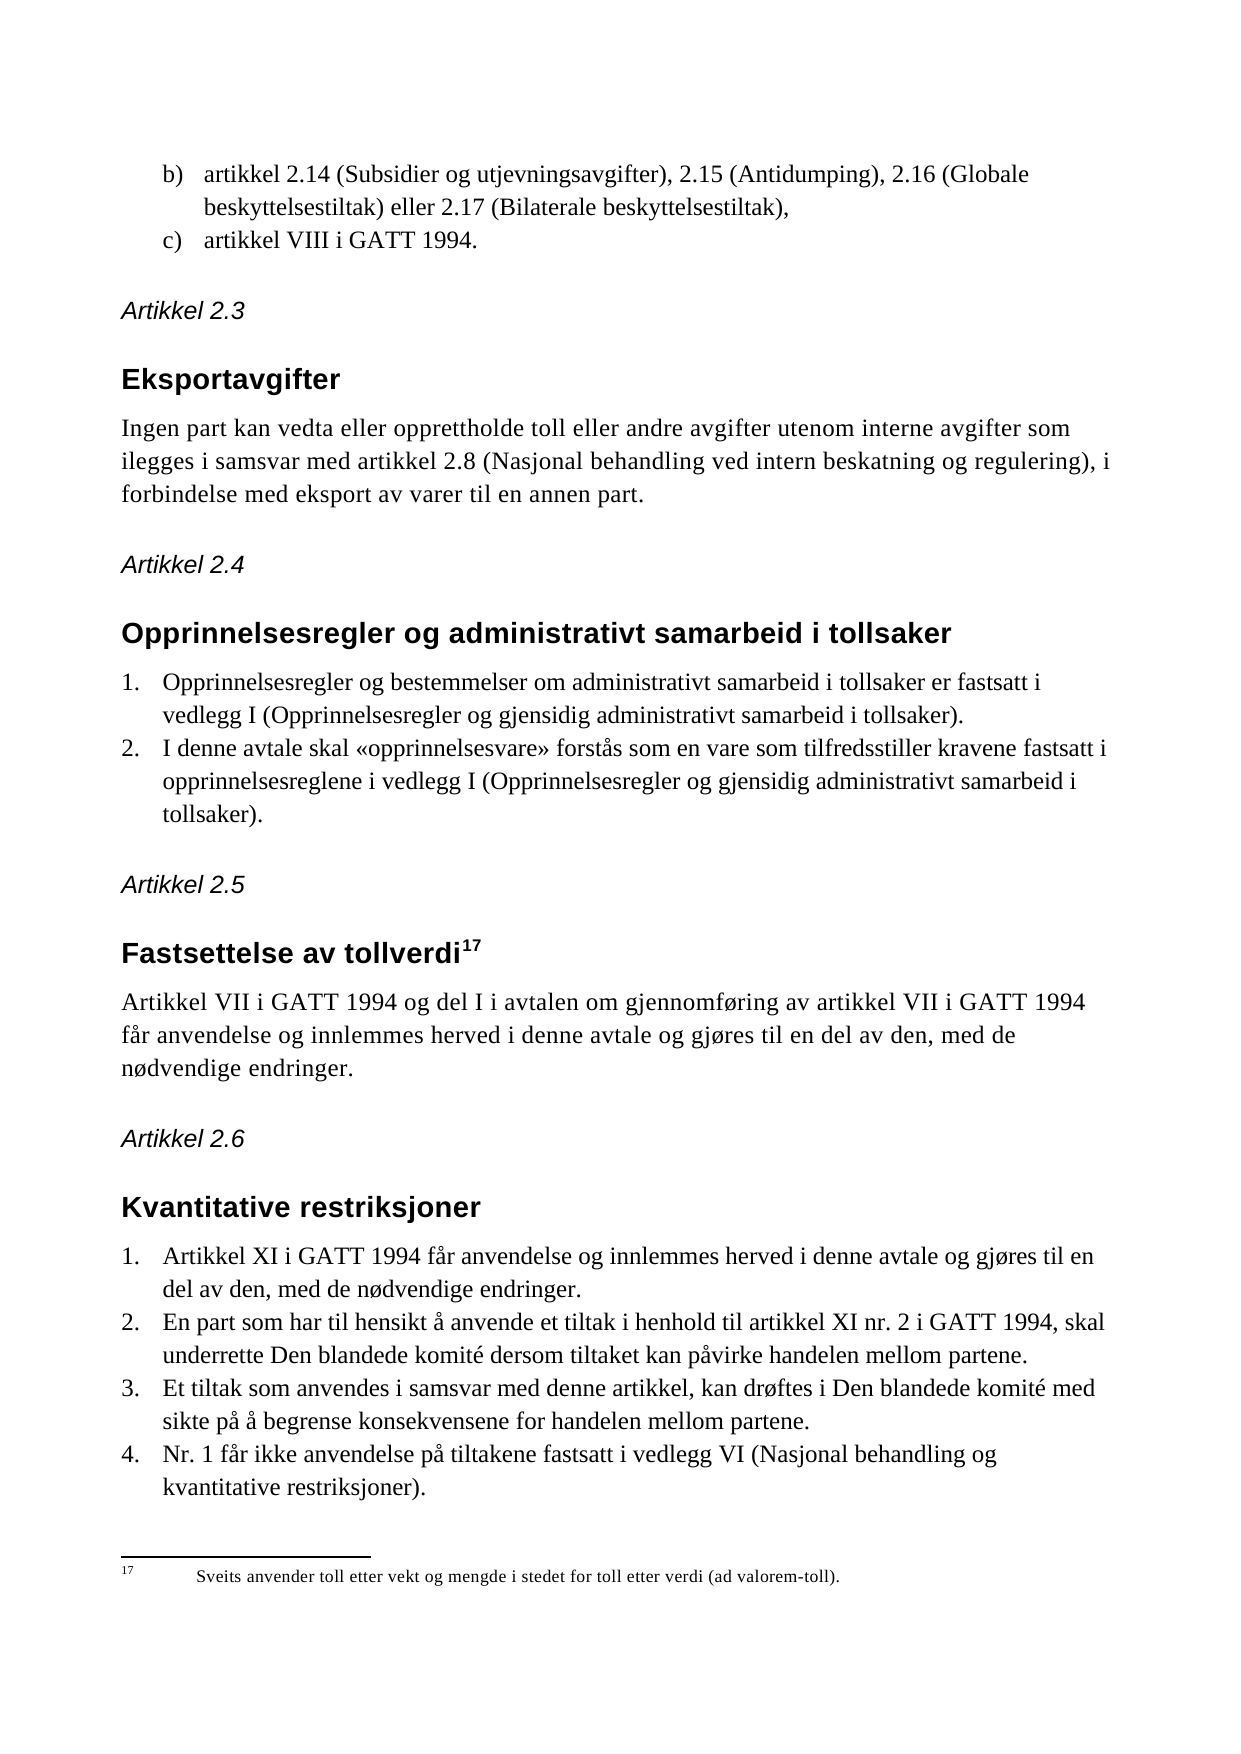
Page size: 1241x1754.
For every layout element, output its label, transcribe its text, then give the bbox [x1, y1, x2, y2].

text Artikkel VII i GATT 1994 og del I i avtalen om gjennomføring av artikkel VII i GATT 1994 får anvendelse og innlemmes herved i denne avtale og gjøres til en del av den, med de nødvendige endringer. [121, 987, 1119, 1082]
list b) artikkel 2.14 (Subsidier og utjevningsavgifter), 2.15 (Antidumping), 2.16 (Globale beskyttelsestiltak) eller 2.17 (Bilaterale beskyttelsestiltak), [162, 159, 1119, 221]
list 3. Et tiltak som anvendes i samsvar med denne artikkel, kan drøftes i Den blandede komité med sikte på å begrense konsekvensene for handelen mellom partene. [121, 1373, 1119, 1435]
subtitle Eksportavgifter [121, 362, 1119, 396]
list 1. Opprinnelsesregler og bestemmelser om administrativt samarbeid i tollsaker er fastsatt i vedlegg I (Opprinnelsesregler og gjensidig administrativt samarbeid i tollsaker). [121, 667, 1119, 729]
list 1. Artikkel XI i GATT 1994 får anvendelse og innlemmes herved i denne avtale og gjøres til en del av den, med de nødvendige endringer. [121, 1241, 1119, 1303]
list c) artikkel VIII i GATT 1994. [162, 226, 1119, 254]
text Ingen part kan vedta eller opprettholde toll eller andre avgifter utenom interne avgifter som ilegges i samsvar med artikkel 2.8 (Nasjonal behandling ved intern beskatning og regulering), i forbindelse med eksport av varer til en annen part. [121, 413, 1119, 508]
text Artikkel 2.3 [121, 296, 1119, 325]
text Artikkel 2.6 [121, 1124, 1119, 1152]
subtitle Fastsettelse av tollverdi [121, 936, 1119, 969]
subtitle Opprinnelsesregler og administrativt samarbeid i tollsaker [121, 616, 1119, 650]
subtitle Kvantitative restriksjoner [121, 1190, 1119, 1223]
list 2. En part som har til hensikt å anvende et tiltak i henhold til artikkel XI nr. 2 i GATT 1994, skal underrette Den blandede komité dersom tiltaket kan påvirke handelen mellom partene. [121, 1307, 1119, 1369]
list 4. Nr. 1 får ikke anvendelse på tiltakene fastsatt i vedlegg VI (Nasjonal behandling og kvantitative restriksjoner). [121, 1439, 1119, 1501]
text Artikkel 2.4 [121, 550, 1119, 579]
list 2. I denne avtale skal «opprinnelsesvare» forstås som en vare som tilfredsstiller kravene fastsatt i opprinnelsesreglene i vedlegg I (Opprinnelsesregler og gjensidig administrativt samarbeid i tollsaker). [121, 733, 1119, 828]
text Artikkel 2.5 [121, 870, 1119, 898]
